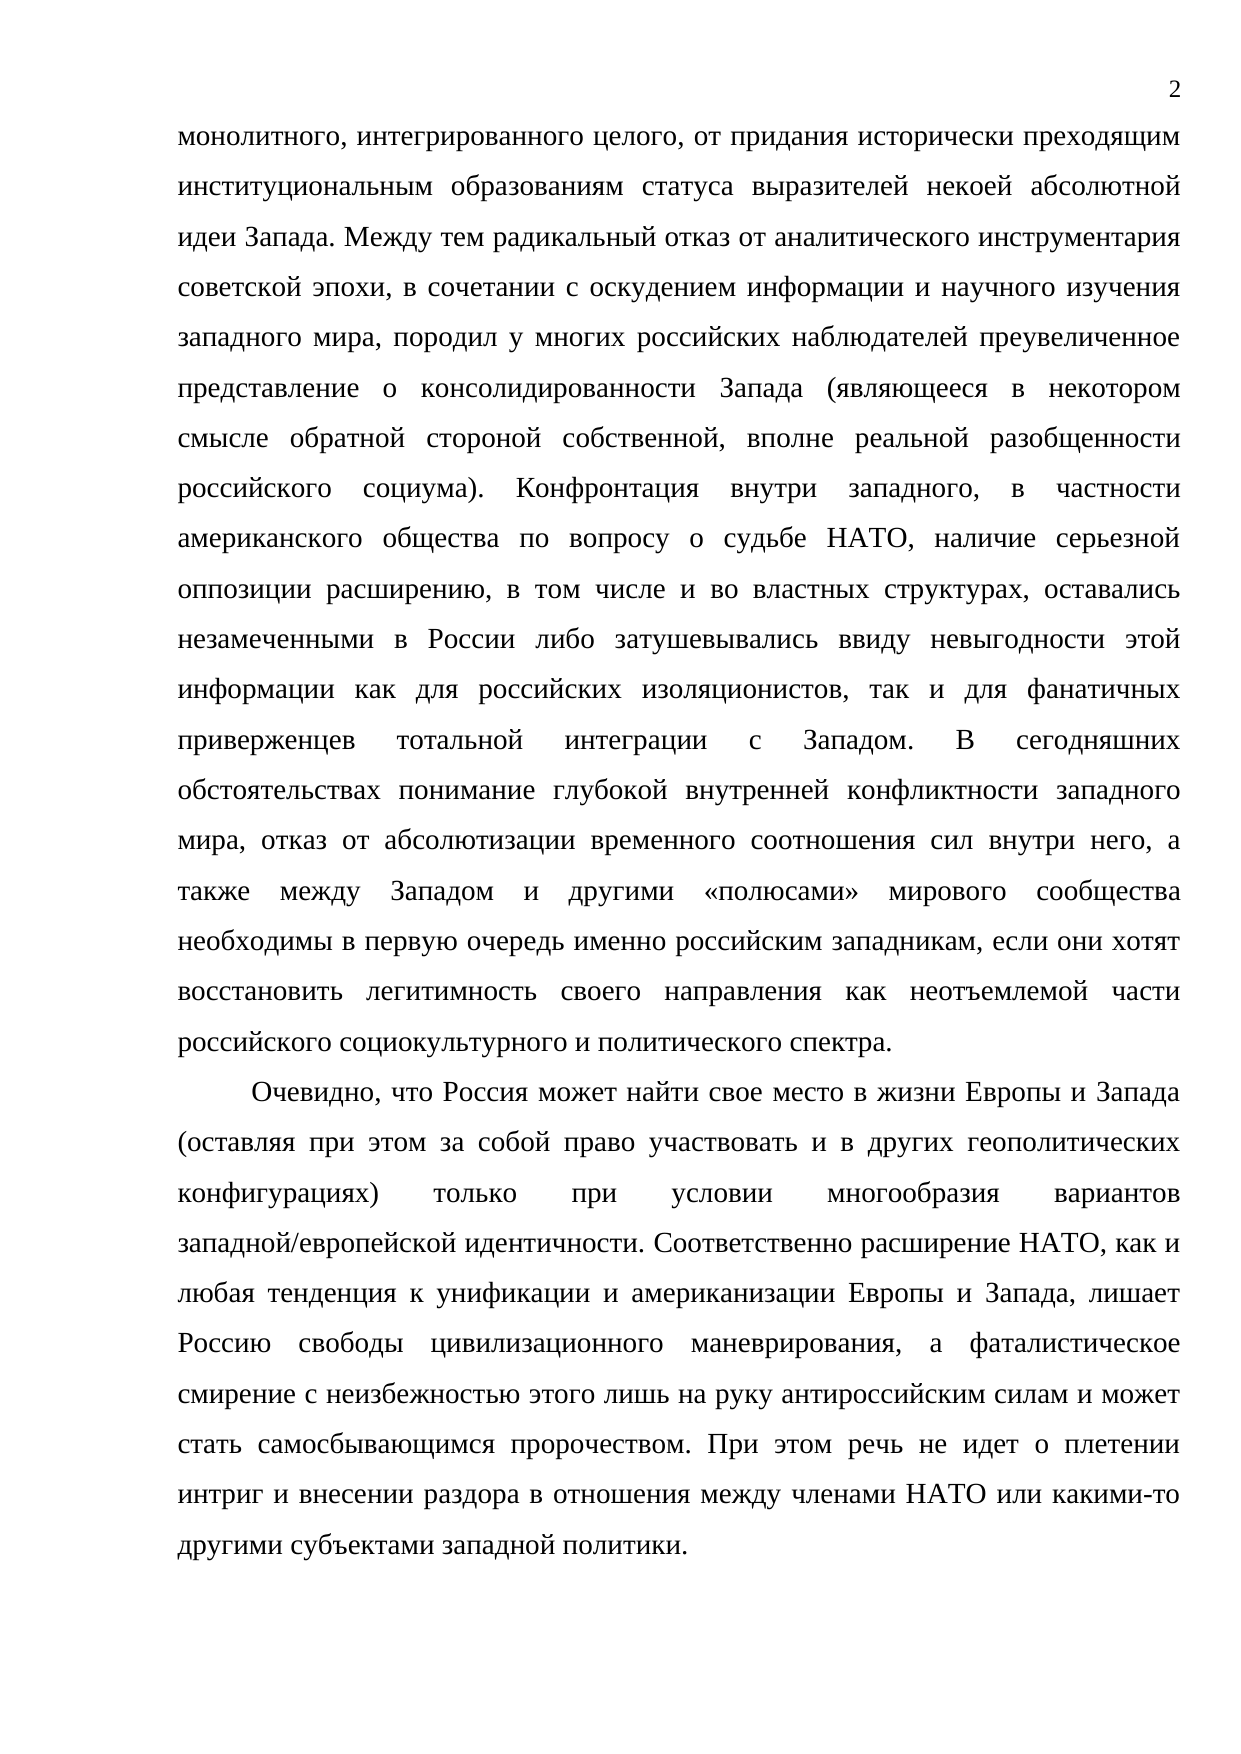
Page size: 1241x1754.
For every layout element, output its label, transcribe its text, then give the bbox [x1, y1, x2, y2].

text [177, 118, 1181, 1057]
text Очевидно, что Россия может найти свое место в жизни Европы и Запада (оставляя при этом за собой право участвовать и в других геополитических конфигурациях) только при условии многообразия вариантов западной/европейской идентичности. Соответственно расширение НАТО, как и любая тенденция к унификации и американизации Европы и Запада, лишает Россию свободы цивилизационного маневрирования, а фаталистическое смирение с неизбежностью этого лишь на руку антироссийским силам и может стать самосбывающимся пророчеством. При этом речь не идет о плетении интриг и внесении раздора в отношения между членами НАТО или какими-то другими субъектами западной политики. [177, 1074, 1181, 1560]
